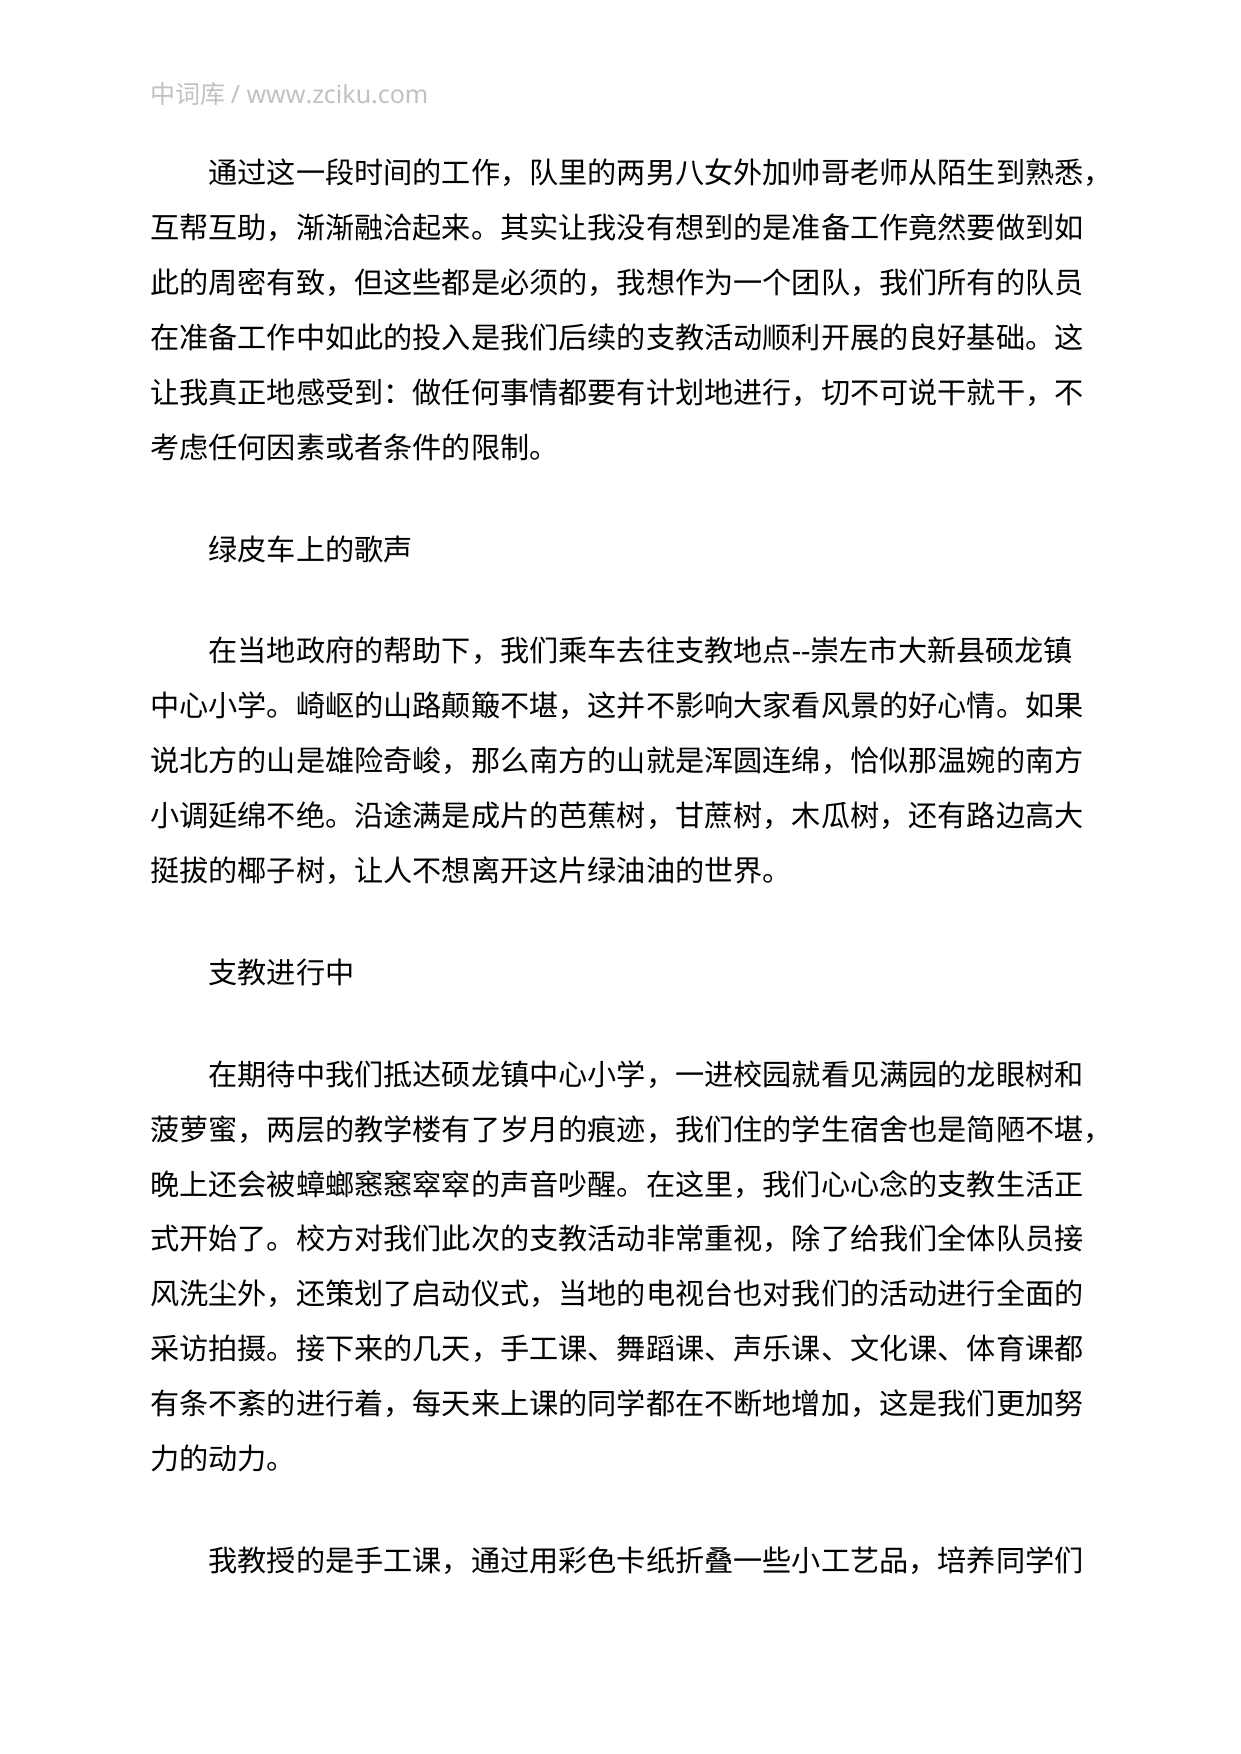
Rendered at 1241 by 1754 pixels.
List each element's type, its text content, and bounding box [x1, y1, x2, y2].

text 绿皮车上的歌声 [150, 526, 1090, 568]
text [150, 1537, 1090, 1579]
text 在期待中我们抵达硕龙镇中心小学，一进校园就看见满园的龙眼树和菠萝蜜，两层的教学楼有了岁月的痕迹，我们住的学生宿舍也是简陋不堪，晚上还会被蟑螂窸窸窣窣的声音吵醒。在这里，我们心心念的支教生活正式开始了。校方对我们此次的支教活动非常重视，除了给我们全体队员接风洗尘外，还策划了启动仪式，当地的电视台也对我们的活动进行全面的采访拍摄。接下来的几天，手工课、舞蹈课、声乐课、文化课、体育课都有条不紊的进行着，每天来上课的同学都在不断地增加，这是我们更加努力的动力。 [150, 1051, 1090, 1478]
text 通过这一段时间的工作，队里的两男八女外加帅哥老师从陌生到熟悉，互帮互助，渐渐融洽起来。其实让我没有想到的是准备工作竟然要做到如此的周密有致，但这些都是必须的，我想作为一个团队，我们所有的队员在准备工作中如此的投入是我们后续的支教活动顺利开展的良好基础。这让我真正地感受到：做任何事情都要有计划地进行，切不可说干就干，不考虑任何因素或者条件的限制。 [150, 150, 1090, 467]
text 支教进行中 [150, 949, 1090, 992]
text 在当地政府的帮助下，我们乘车去往支教地点--崇左市大新县硕龙镇中心小学。崎岖的山路颠簸不堪，这并不影响大家看风景的好心情。如果说北方的山是雄险奇峻，那么南方的山就是浑圆连绵，恰似那温婉的南方小调延绵不绝。沿途满是成片的芭蕉树，甘蔗树，木瓜树，还有路边高大挺拔的椰子树，让人不想离开这片绿油油的世界。 [150, 628, 1090, 890]
